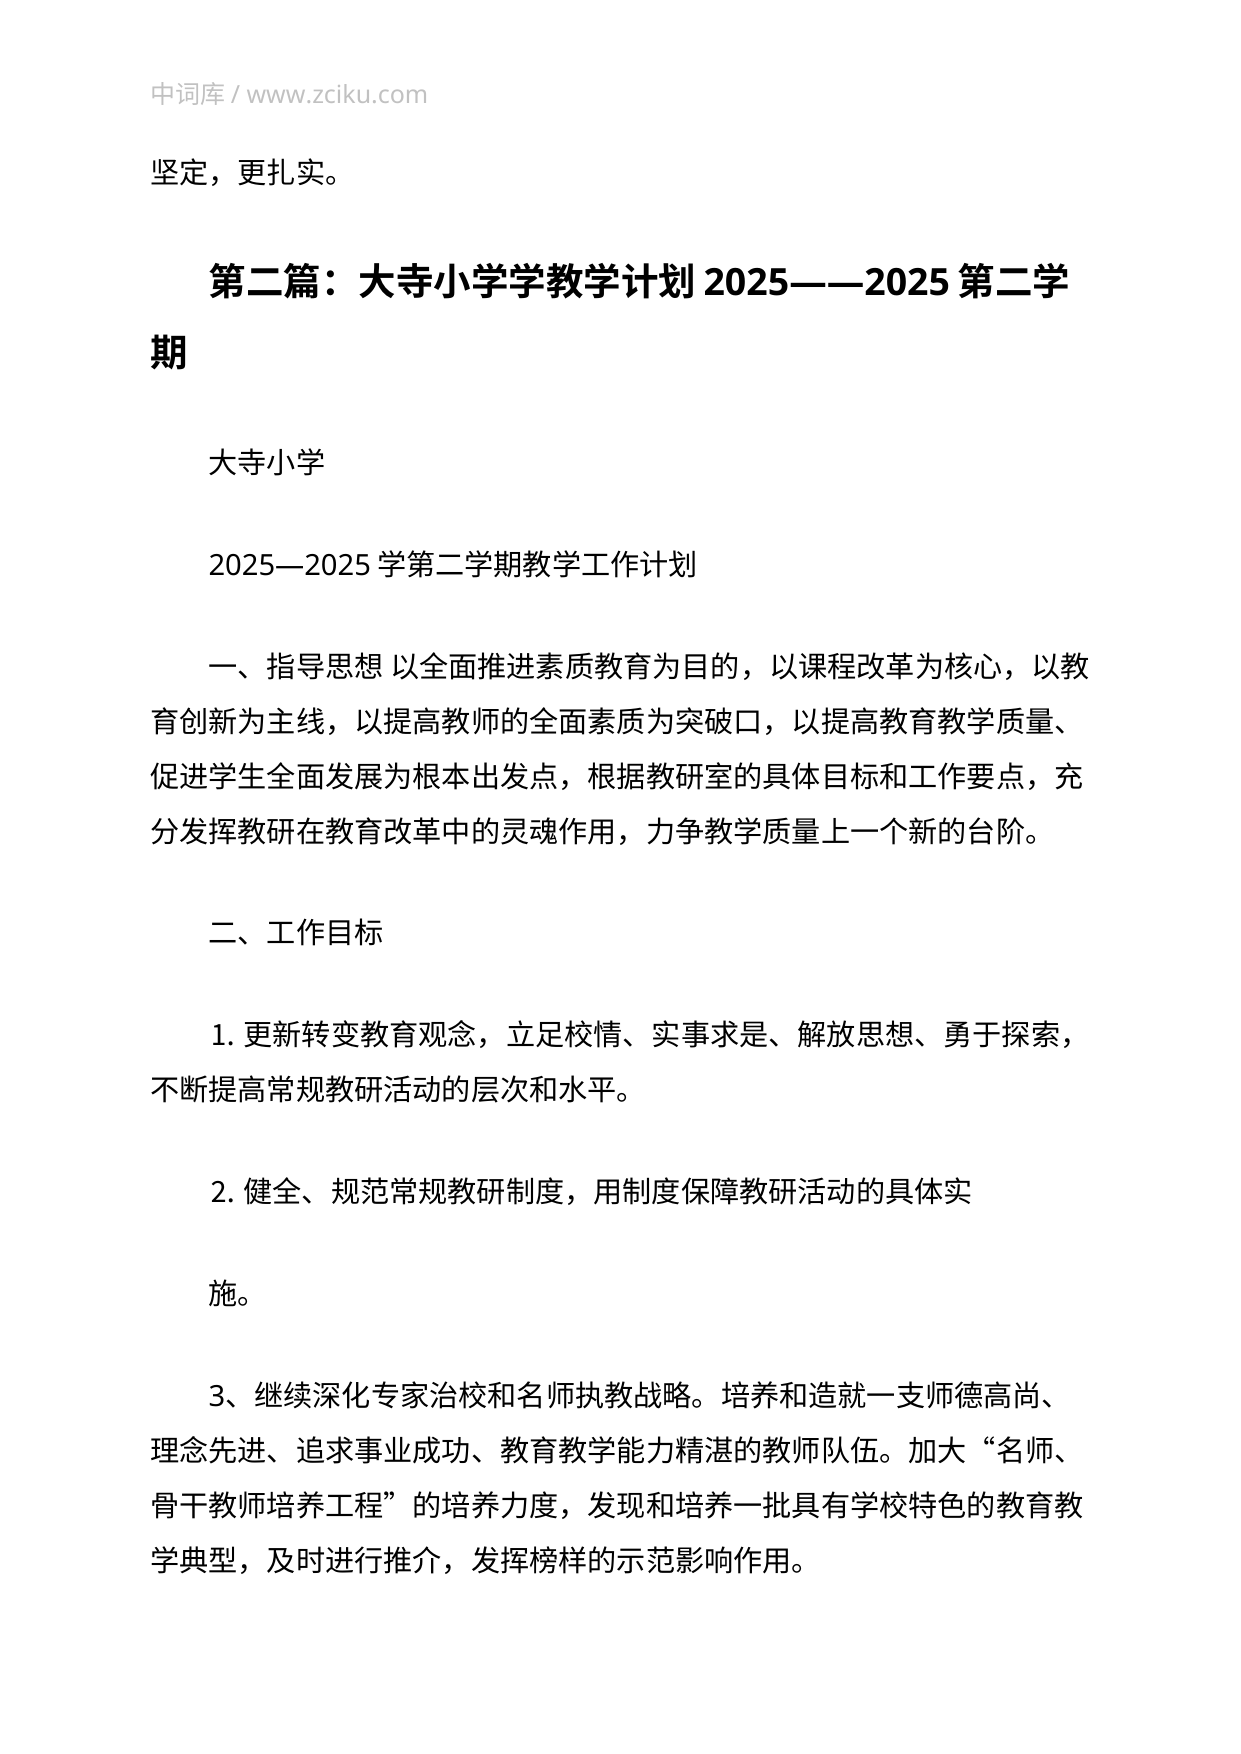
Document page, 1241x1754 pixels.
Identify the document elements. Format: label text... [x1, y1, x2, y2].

text ⒈更新转变教育观念，立足校情、实事求是、解放思想、勇于探索，不断提高常规教研活动的层次和水平。 [150, 1012, 1090, 1109]
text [150, 150, 1090, 192]
text 3、继续深化专家治校和名师执教战略。培养和造就一支师德高尚、理念先进、追求事业成功、教育教学能力精湛的教师队伍。加大“名师、骨干教师培养工程”的培养力度，发现和培养一批具有学校特色的教育教学典型，及时进行推介，发挥榜样的示范影响作用。 [150, 1372, 1090, 1579]
text 第二篇：大寺小学学教学计划2025——2025第二学期 [150, 252, 1090, 377]
text 二、工作目标 [150, 910, 1090, 952]
text 大寺小学 [150, 440, 1090, 482]
text 一、指导思想 以全面推进素质教育为目的，以课程改革为核心，以教育创新为主线，以提高教师的全面素质为突破口，以提高教育教学质量、促进学生全面发展为根本出发点，根据教研室的具体目标和工作要点，充分发挥教研在教育改革中的灵魂作用，力争教学质量上一个新的台阶。 [150, 644, 1090, 851]
text 2025—2025学第二学期教学工作计划 [150, 542, 1090, 584]
text ⒉健全、规范常规教研制度，用制度保障教研活动的具体实 [150, 1169, 1090, 1211]
text 施。 [150, 1271, 1090, 1313]
